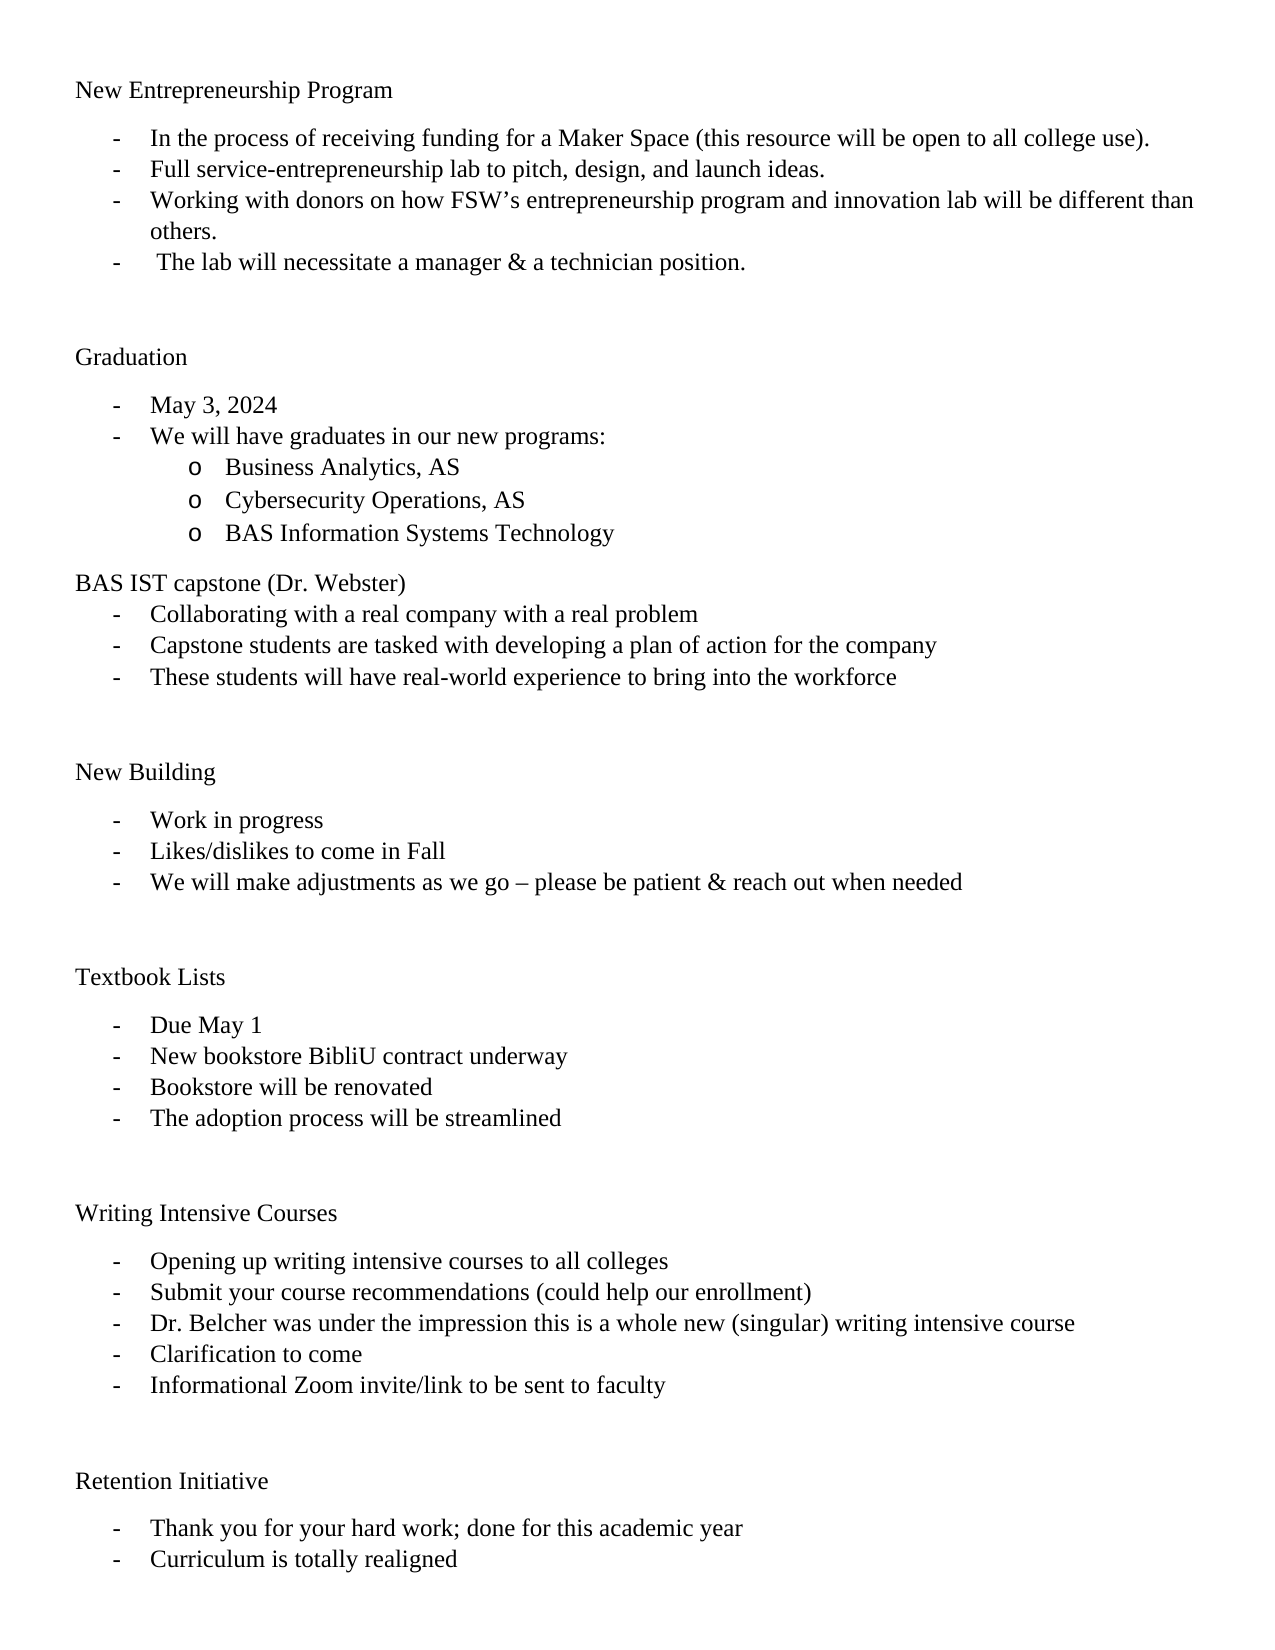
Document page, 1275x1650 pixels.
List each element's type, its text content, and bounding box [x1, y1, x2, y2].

list Likes/dislikes to come in Fall [112, 836, 1200, 864]
list We will have graduates in our new programs: [112, 421, 1200, 450]
list In the process of receiving funding for a Maker Space (this resource will be open to all college use). [112, 123, 1200, 151]
text Textbook Lists [75, 962, 1200, 991]
list Working with donors on how FSW’s entrepreneurship program and innovation lab will be different than others. [112, 185, 1200, 244]
list The lab will necessitate a manager & a technician position. [112, 247, 1200, 276]
text Retention Initiative [75, 1466, 1200, 1494]
list Work in progress [112, 805, 1200, 833]
list Collaborating with a real company with a real problem [112, 599, 1200, 628]
list Business Analytics, AS [187, 452, 1200, 483]
text BAS IST capstone (Dr. Webster) [75, 568, 1200, 597]
text Writing Intensive Courses [75, 1198, 1200, 1227]
text New Entrepreneurship Program [75, 75, 1200, 104]
list Bookstore will be renovated [112, 1072, 1200, 1101]
list These students will have real-world experience to bring into the workforce [112, 662, 1200, 690]
list Cybersecurity Operations, AS [187, 485, 1200, 516]
list New bookstore BibliU contract underway [112, 1041, 1200, 1070]
list Curriculum is totally realigned [112, 1544, 1200, 1573]
list Opening up writing intensive courses to all colleges [112, 1246, 1200, 1275]
list Informational Zoom invite/link to be sent to faculty [112, 1370, 1200, 1399]
list May 3, 2024 [112, 390, 1200, 419]
list Due May 1 [112, 1010, 1200, 1039]
list Capstone students are tasked with developing a plan of action for the company [112, 631, 1200, 659]
list Thank you for your hard work; done for this academic year [112, 1513, 1200, 1542]
list Clarification to come [112, 1339, 1200, 1368]
text New Building [75, 757, 1200, 786]
text Graduation [75, 342, 1200, 371]
list Submit your course recommendations (could help our enrollment) [112, 1277, 1200, 1306]
list Dr. Belcher was under the impression this is a whole new (singular) writing intensive course [112, 1308, 1200, 1337]
list The adoption process will be streamlined [112, 1103, 1200, 1132]
list BAS Information Systems Technology [187, 518, 1200, 549]
list We will make adjustments as we go – please be patient & reach out when needed [112, 867, 1200, 896]
list Full service-entrepreneurship lab to pitch, design, and launch ideas. [112, 154, 1200, 182]
